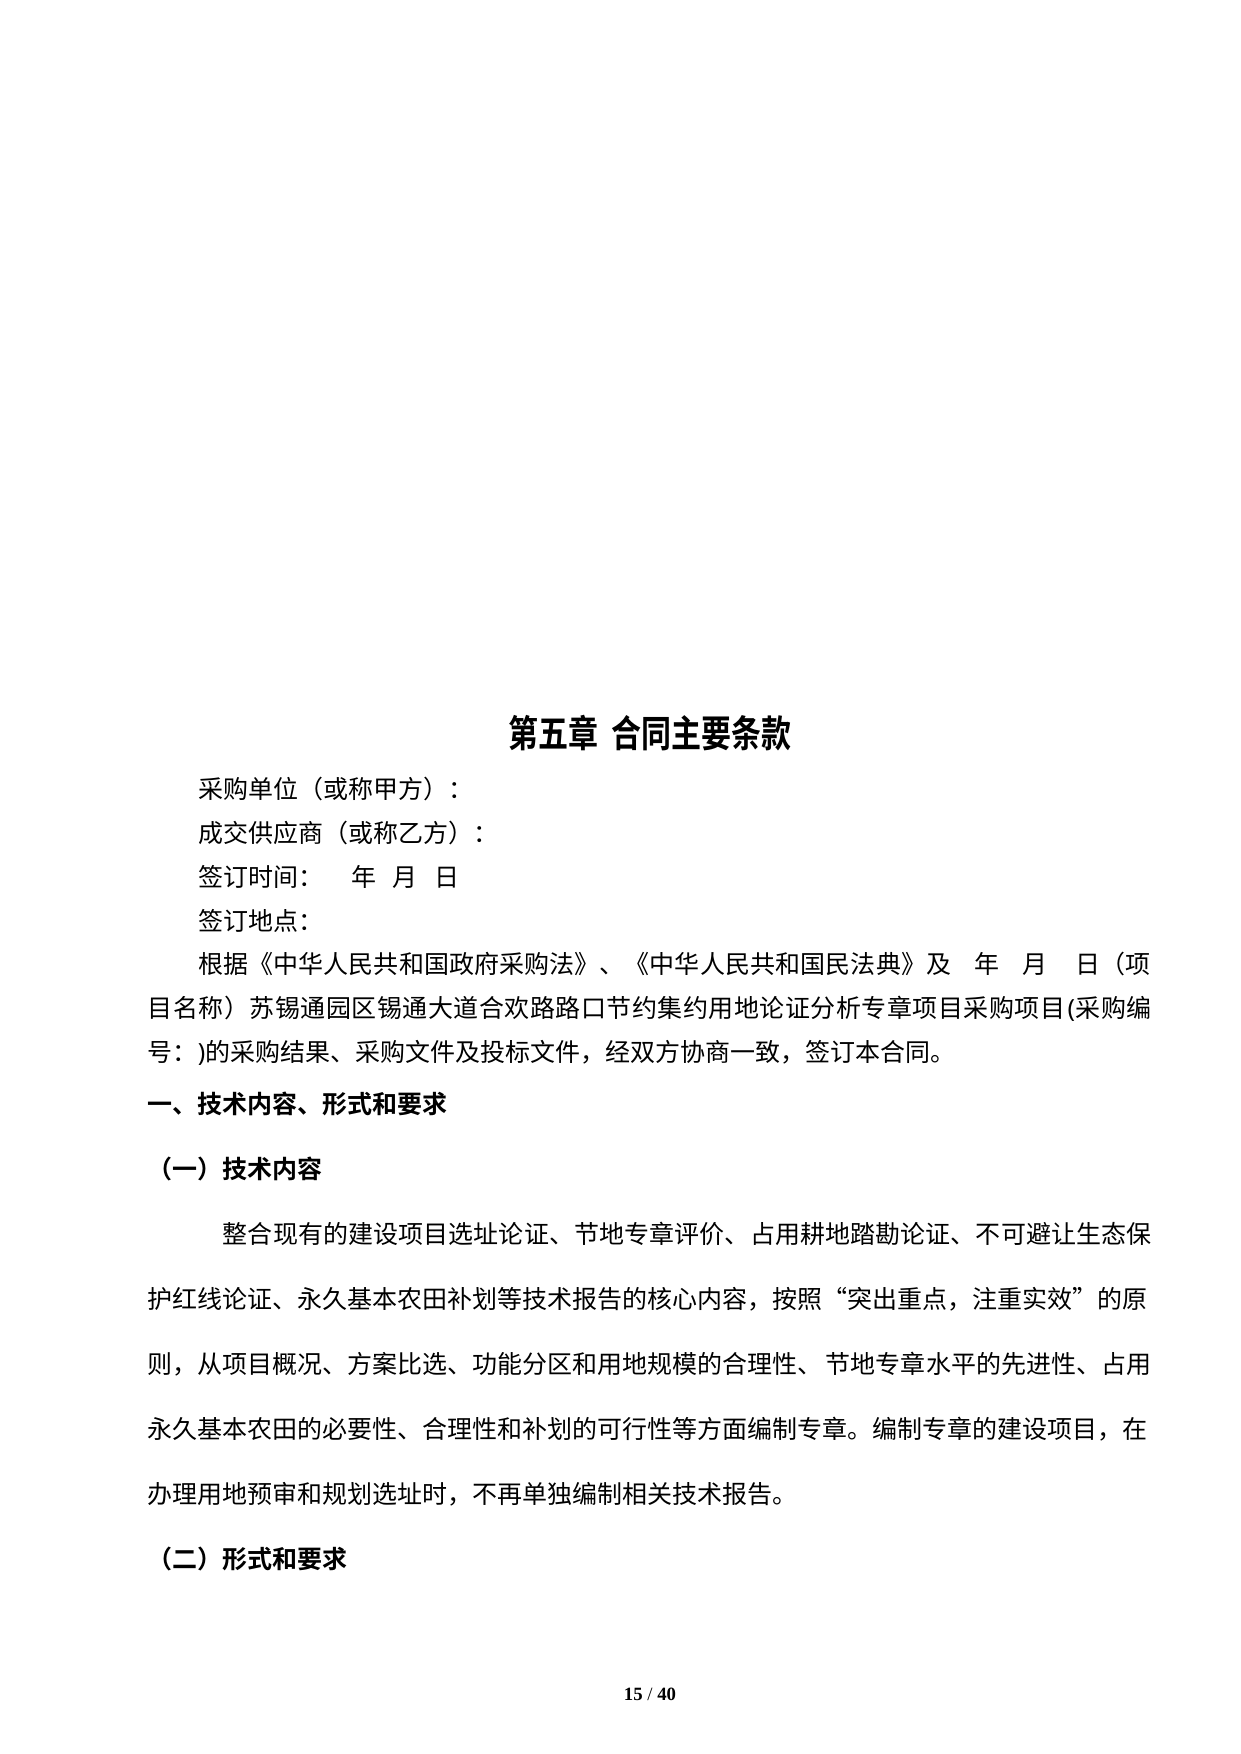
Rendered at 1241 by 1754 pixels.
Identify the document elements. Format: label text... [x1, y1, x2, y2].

text 采购单位（或称甲方）： [148, 764, 1152, 808]
text 第五章 合同主要条款 [148, 699, 1152, 764]
text 整合现有的建设项目选址论证、节地专章评价、占用耕地踏勘论证、不可避让生态保护红线论证、永久基本农田补划等技术报告的核心内容，按照“突出重点，注重实效”的原则，从项目概况、方案比选、功能分区和用地规模的合理性、节地专章水平的先进性、占用永久基本农田的必要性、合理性和补划的可行性等方面编制专章。编制专章的建设项目，在办理用地预审和规划选址时，不再单独编制相关技术报告。 [148, 1200, 1152, 1525]
text 签订地点： [148, 895, 1152, 939]
text （二）形式和要求 [148, 1525, 1152, 1590]
text 成交供应商（或称乙方）： [148, 808, 1152, 851]
text （一）技术内容 [148, 1135, 1152, 1200]
text 签订时间： 年 月 日 [148, 851, 1152, 895]
text 根据《中华人民共和国政府采购法》、《中华人民共和国民法典》及 年 月 日（项目名称）苏锡通园区锡通大道合欢路路口节约集约用地论证分析专章项目采购项目(采购编号：)的采购结果、采购文件及投标文件，经双方协商一致，签订本合同。 [148, 939, 1152, 1070]
text 一、技术内容、形式和要求 [148, 1070, 1152, 1135]
